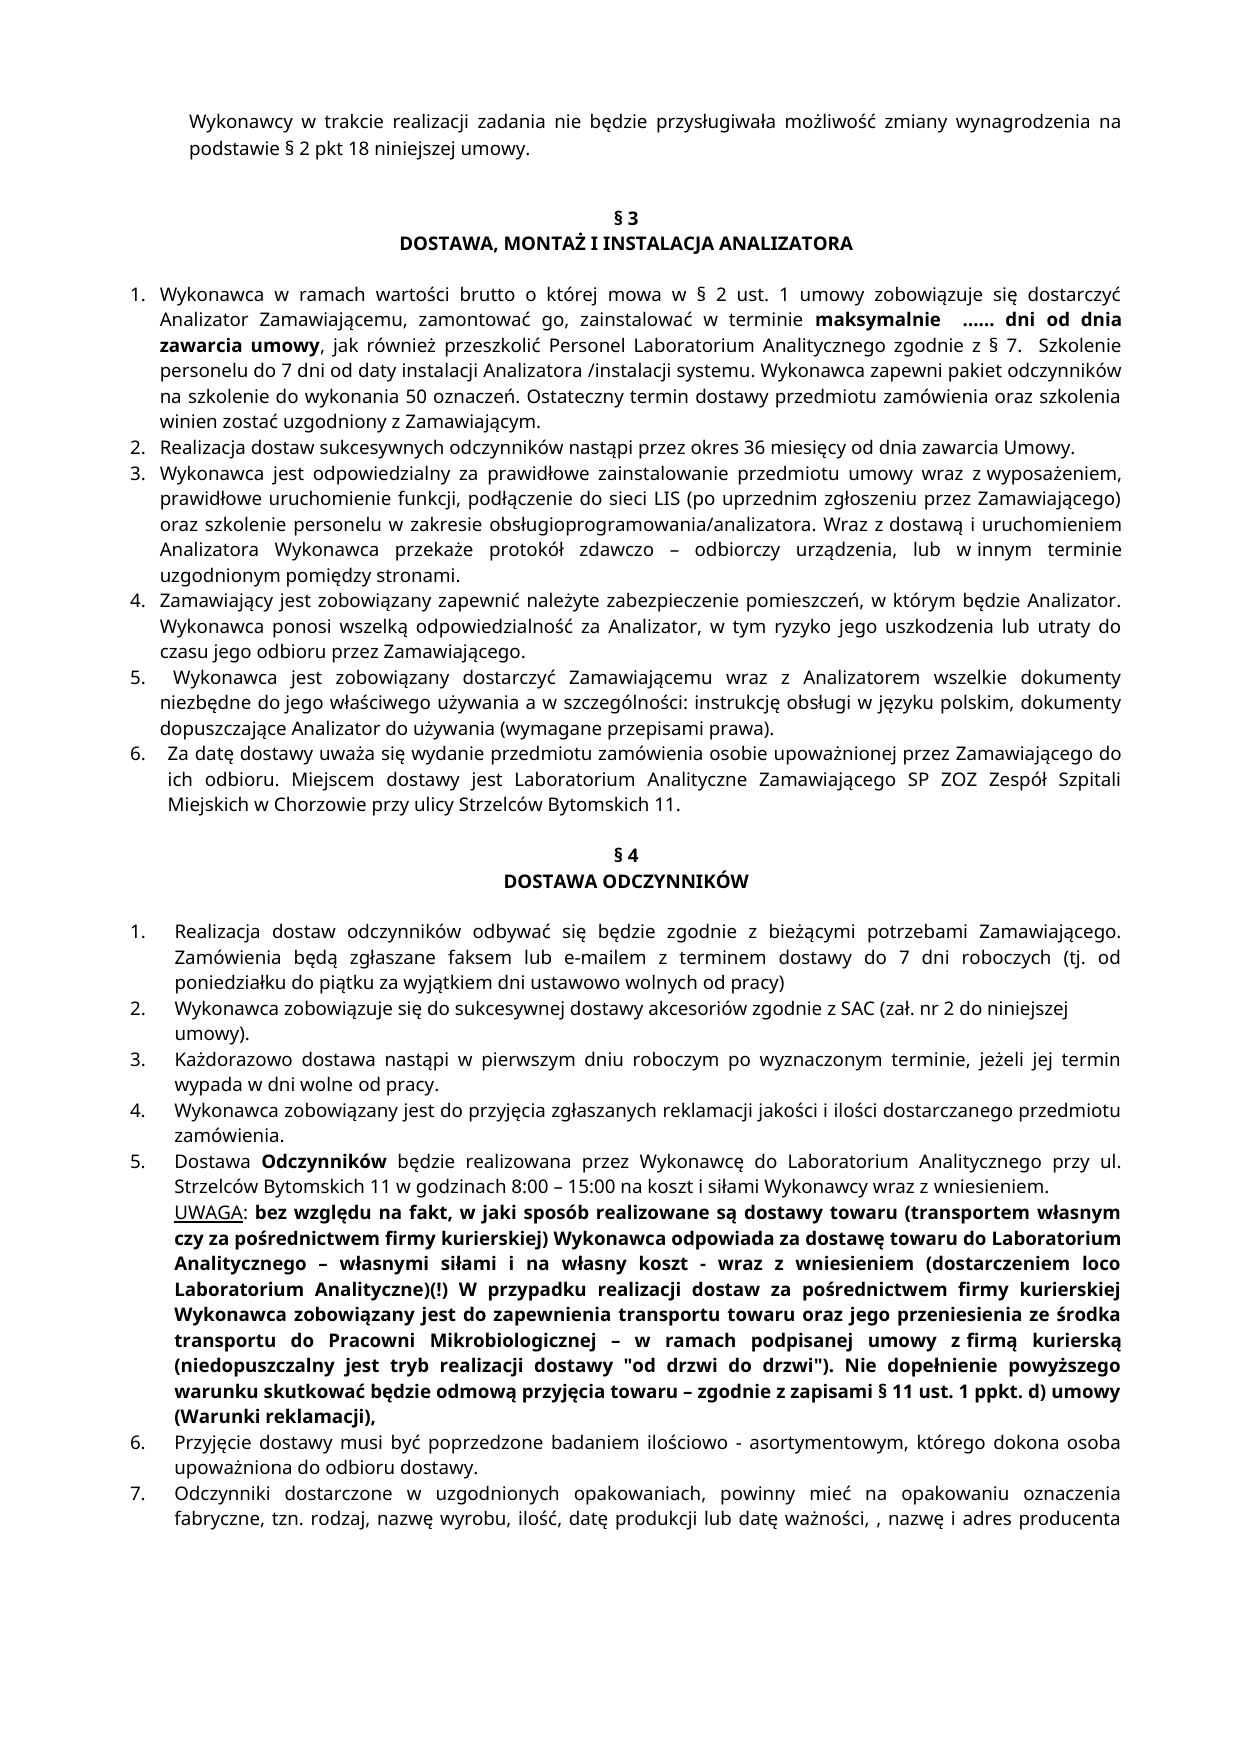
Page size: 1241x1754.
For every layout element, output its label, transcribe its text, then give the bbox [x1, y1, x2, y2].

list Wykonawca jest odpowiedzialny za prawidłowe zainstalowanie przedmiotu umowy wraz z wyposażeniem, prawidłowe uruchomienie funkcji, podłączenie do sieci LIS (po uprzednim zgłoszeniu przez Zamawiającego) oraz szkolenie personelu w zakresie obsługioprogramowania/analizatora. Wraz z dostawą i uruchomieniem Analizatora Wykonawca przekaże protokół zdawczo – odbiorczy urządzenia, lub w innym terminie uzgodnionym pomiędzy stronami. [130, 460, 1122, 587]
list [130, 1480, 1122, 1531]
list Przyjęcie dostawy musi być poprzedzone badaniem ilościowo - asortymentowym, którego dokona osoba upoważniona do odbioru dostawy. [130, 1429, 1122, 1480]
list Wykonawca jest zobowiązany dostarczyć Zamawiającemu wraz z Analizatorem wszelkie dokumenty niezbędne do jego właściwego używania a w szczególności: instrukcję obsługi w języku polskim, dokumenty dopuszczające Analizator do używania (wymagane przepisami prawa). [130, 664, 1122, 741]
text DOSTAWA, MONTAŻ I INSTALACJA ANALIZATORA [130, 231, 1122, 256]
text § 3 [130, 205, 1122, 231]
text § 4 [130, 843, 1122, 868]
list Wykonawca zobowiązuje się do sukcesywnej dostawy akcesoriów zgodnie z SAC (zał. nr 2 do niniejszej umowy). [130, 995, 1122, 1046]
text UWAGA: bez względu na fakt, w jaki sposób realizowane są dostawy towaru (transportem własnym czy za pośrednictwem firmy kurierskiej) Wykonawca odpowiada za dostawę towaru do Laboratorium Analitycznego – własnymi siłami i na własny koszt - wraz z wniesieniem (dostarczeniem loco Laboratorium Analityczne)(!) W przypadku realizacji dostaw za pośrednictwem firmy kurierskiej Wykonawca zobowiązany jest do zapewnienia transportu towaru oraz jego przeniesienia ze środka transportu do Pracowni Mikrobiologicznej – w ramach podpisanej umowy z firmą kurierską (niedopuszczalny jest tryb realizacji dostawy "od drzwi do drzwi"). Nie dopełnienie powyższego warunku skutkować będzie odmową przyjęcia towaru – zgodnie z zapisami § 11 ust. 1 ppkt. d) umowy (Warunki reklamacji), [174, 1199, 1122, 1429]
list Realizacja dostaw odczynników odbywać się będzie zgodnie z bieżącymi potrzebami Zamawiającego. Zamówienia będą zgłaszane faksem lub e-mailem z terminem dostawy do 7 dni roboczych (tj. od poniedziałku do piątku za wyjątkiem dni ustawowo wolnych od pracy) [130, 919, 1122, 995]
list Dostawa Odczynników będzie realizowana przez Wykonawcę do Laboratorium Analitycznego przy ul. Strzelców Bytomskich 11 w godzinach 8:00 – 15:00 na koszt i siłami Wykonawcy wraz z wniesieniem. [130, 1148, 1122, 1199]
text DOSTAWA ODCZYNNIKÓW [130, 868, 1122, 894]
list Realizacja dostaw sukcesywnych odczynników nastąpi przez okres 36 miesięcy od dnia zawarcia Umowy. [130, 434, 1122, 460]
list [189, 108, 1122, 161]
list Za datę dostawy uważa się wydanie przedmiotu zamówienia osobie upoważnionej przez Zamawiającego do ich odbioru. Miejscem dostawy jest Laboratorium Analityczne Zamawiającego SP ZOZ Zespół Szpitali Miejskich w Chorzowie przy ulicy Strzelców Bytomskich 11. [130, 741, 1122, 817]
list Zamawiający jest zobowiązany zapewnić należyte zabezpieczenie pomieszczeń, w którym będzie Analizator. Wykonawca ponosi wszelką odpowiedzialność za Analizator, w tym ryzyko jego uszkodzenia lub utraty do czasu jego odbioru przez Zamawiającego. [130, 587, 1122, 664]
list Każdorazowo dostawa nastąpi w pierwszym dniu roboczym po wyznaczonym terminie, jeżeli jej termin wypada w dni wolne od pracy. [130, 1046, 1122, 1097]
list Wykonawca zobowiązany jest do przyjęcia zgłaszanych reklamacji jakości i ilości dostarczanego przedmiotu zamówienia. [130, 1097, 1122, 1148]
list Wykonawca w ramach wartości brutto o której mowa w § 2 ust. 1 umowy zobowiązuje się dostarczyć Analizator Zamawiającemu, zamontować go, zainstalować w terminie maksymalnie …… dni od dnia zawarcia umowy, jak również przeszkolić Personel Laboratorium Analitycznego zgodnie z § 7. Szkolenie personelu do 7 dni od daty instalacji Analizatora /instalacji systemu. Wykonawca zapewni pakiet odczynników na szkolenie do wykonania 50 oznaczeń. Ostateczny termin dostawy przedmiotu zamówienia oraz szkolenia winien zostać uzgodniony z Zamawiającym. [130, 281, 1122, 434]
